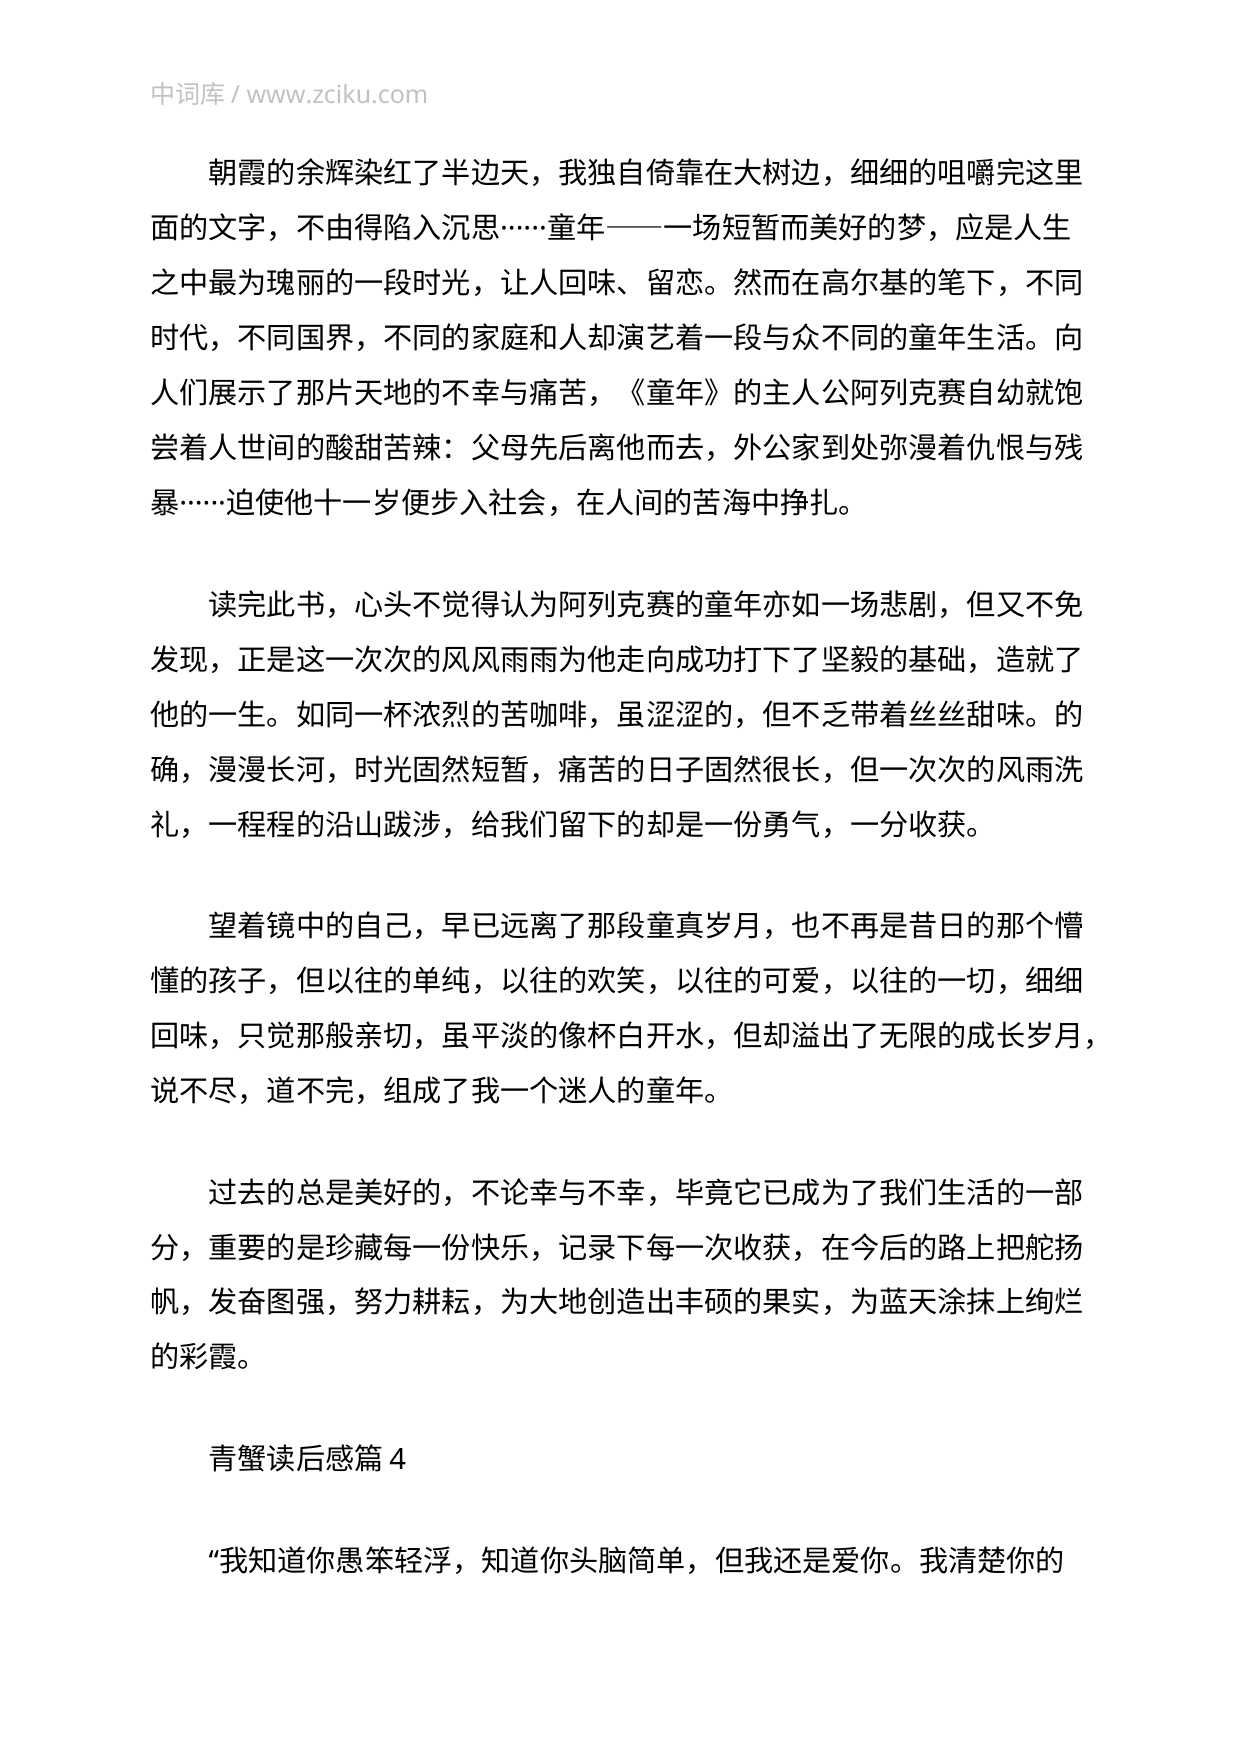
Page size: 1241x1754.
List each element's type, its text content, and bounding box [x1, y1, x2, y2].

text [150, 1538, 1090, 1580]
text 读完此书，心头不觉得认为阿列克赛的童年亦如一场悲剧，但又不免发现，正是这一次次的风风雨雨为他走向成功打下了坚毅的基础，造就了他的一生。如同一杯浓烈的苦咖啡，虽涩涩的，但不乏带着丝丝甜味。的确，漫漫长河，时光固然短暂，痛苦的日子固然很长，但一次次的风雨洗礼，一程程的沿山跋涉，给我们留下的却是一份勇气，一分收获。 [150, 581, 1090, 843]
text 过去的总是美好的，不论幸与不幸，毕竟它已成为了我们生活的一部分，重要的是珍藏每一份快乐，记录下每一次收获，在今后的路上把舵扬帆，发奋图强，努力耕耘，为大地创造出丰硕的果实，为蓝天涂抹上绚烂的彩霞。 [150, 1169, 1090, 1376]
text 朝霞的余辉染红了半边天，我独自倚靠在大树边，细细的咀嚼完这里面的文字，不由得陷入沉思······童年——一场短暂而美好的梦，应是人生之中最为瑰丽的一段时光，让人回味、留恋。然而在高尔基的笔下，不同时代，不同国界，不同的家庭和人却演艺着一段与众不同的童年生活。向人们展示了那片天地的不幸与痛苦，《童年》的主人公阿列克赛自幼就饱尝着人世间的酸甜苦辣：父母先后离他而去，外公家到处弥漫着仇恨与残暴······迫使他十一岁便步入社会，在人间的苦海中挣扎。 [150, 150, 1090, 522]
text 望着镜中的自己，早已远离了那段童真岁月，也不再是昔日的那个懵懂的孩子，但以往的单纯，以往的欢笑，以往的可爱，以往的一切，细细回味，只觉那般亲切，虽平淡的像杯白开水，但却溢出了无限的成长岁月，说不尽，道不完，组成了我一个迷人的童年。 [150, 903, 1090, 1110]
text 青蟹读后感篇4 [150, 1436, 1090, 1478]
